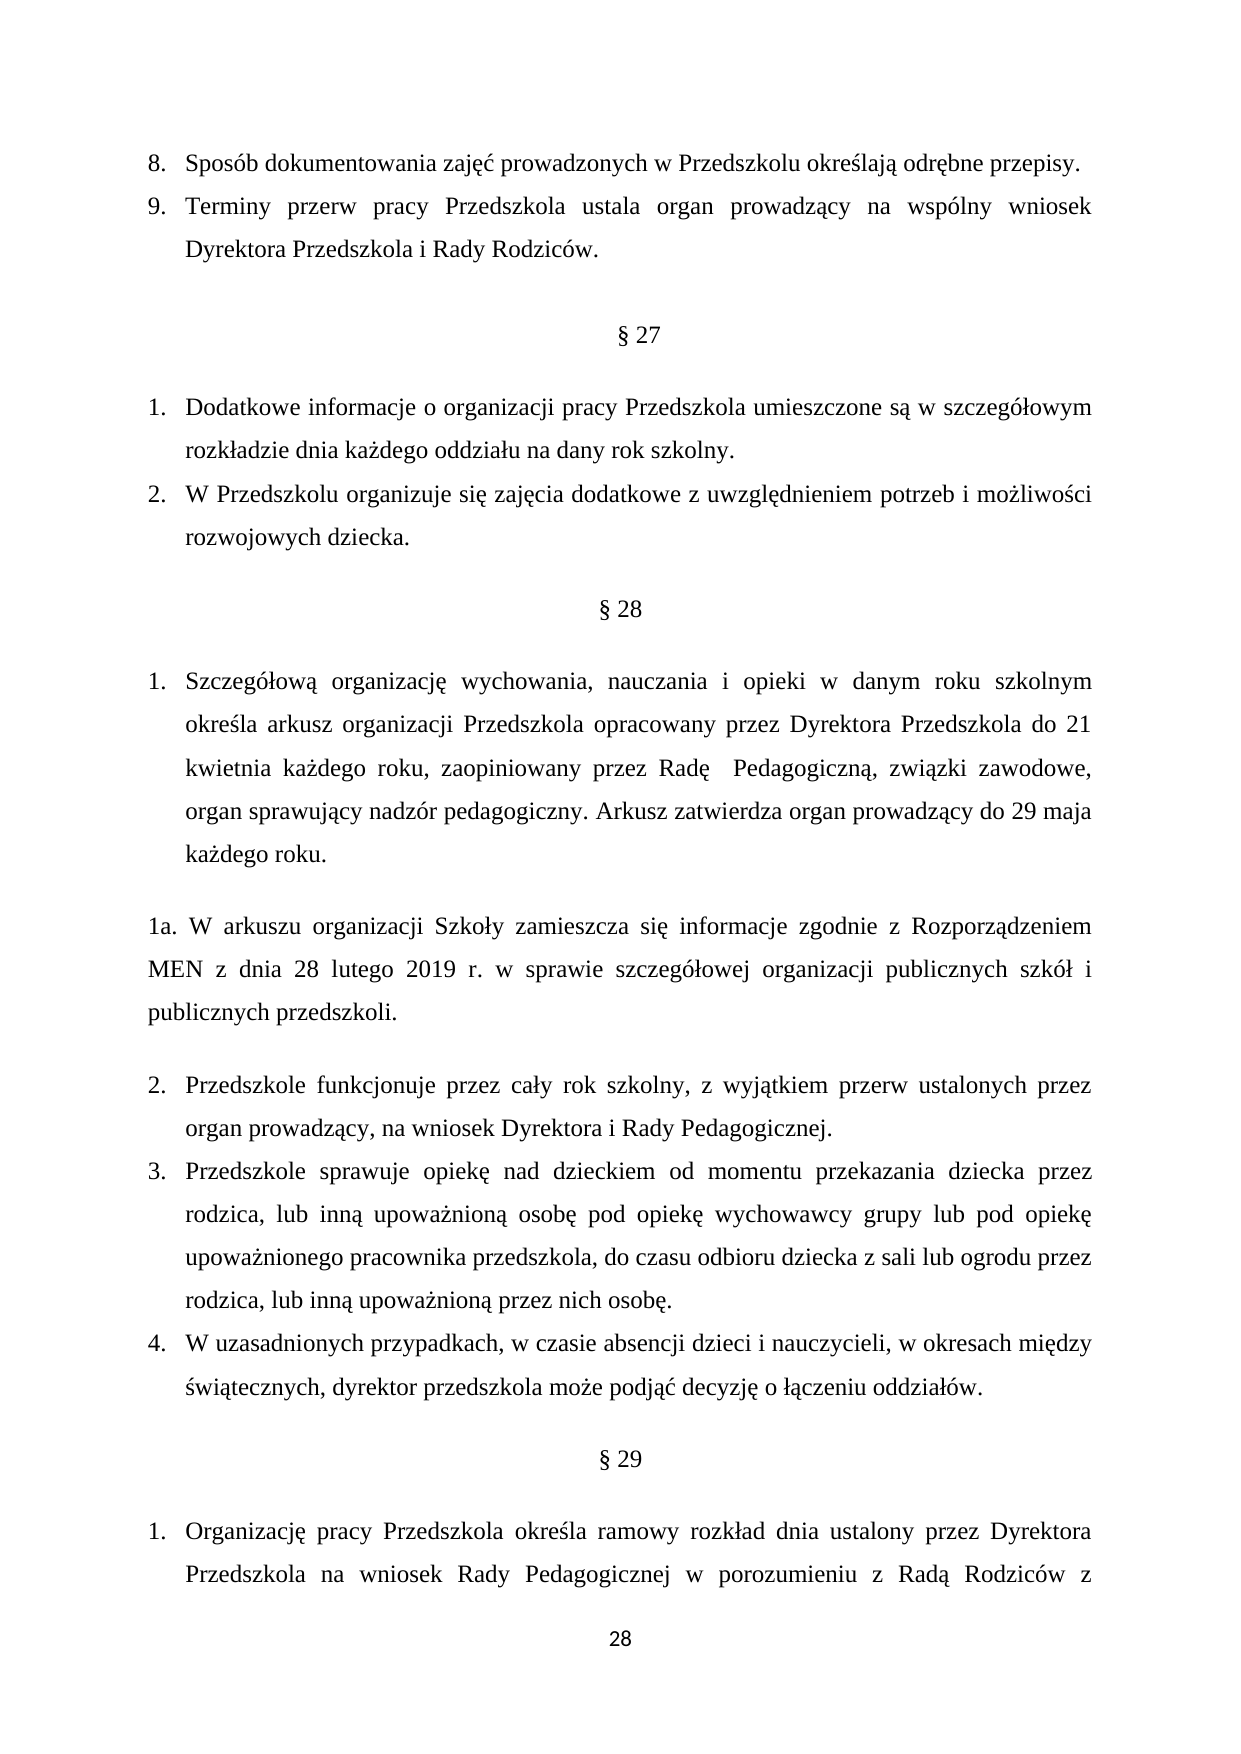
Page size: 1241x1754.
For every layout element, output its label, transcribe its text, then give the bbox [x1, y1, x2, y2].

list Szczegółową organizację wychowania, nauczania i opieki w danym roku szkolnym określa arkusz organizacji Przedszkola opracowany przez Dyrektora Przedszkola do 21 kwietnia każdego roku, zaopiniowany przez Radę Pedagogiczną, związki zawodowe, organ sprawujący nadzór pedagogiczny. Arkusz zatwierdza organ prowadzący do 29 maja każdego roku. [148, 666, 1093, 868]
list Przedszkole sprawuje opiekę nad dzieckiem od momentu przekazania dziecka przez rodzica, lub inną upoważnioną osobę pod opiekę wychowawcy grupy lub pod opiekę upoważnionego pracownika przedszkola, do czasu odbioru dziecka z sali lub ogrodu przez rodzica, lub inną upoważnioną przez nich osobę. [148, 1156, 1093, 1314]
list Przedszkole funkcjonuje przez cały rok szkolny, z wyjątkiem przerw ustalonych przez organ prowadzący, na wniosek Dyrektora i Rady Pedagogicznej. [148, 1070, 1093, 1142]
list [148, 1516, 1093, 1588]
list Sposób dokumentowania zajęć prowadzonych w Przedszkolu określają odrębne przepisy. [148, 148, 1093, 176]
list W uzasadnionych przypadkach, w czasie absencji dzieci i nauczycieli, w okresach między świątecznych, dyrektor przedszkola może podjąć decyzję o łączeniu oddziałów. [148, 1328, 1093, 1400]
text § 28 [148, 594, 1093, 623]
list Dodatkowe informacje o organizacji pracy Przedszkola umieszczone są w szczegółowym rozkładzie dnia każdego oddziału na dany rok szkolny. [148, 392, 1093, 464]
list W Przedszkolu organizuje się zajęcia dodatkowe z uwzględnieniem potrzeb i możliwości rozwojowych dziecka. [148, 479, 1093, 551]
list Terminy przerw pracy Przedszkola ustala organ prowadzący na wspólny wniosek Dyrektora Przedszkola i Rady Rodziców. [148, 191, 1093, 263]
text 1a. W arkuszu organizacji Szkoły zamieszcza się informacje zgodnie z Rozporządzeniem MEN z dnia 28 lutego 2019 r. w sprawie szczegółowej organizacji publicznych szkół i publicznych przedszkoli. [148, 911, 1093, 1026]
text § 27 [185, 320, 1093, 349]
text § 29 [148, 1444, 1093, 1473]
